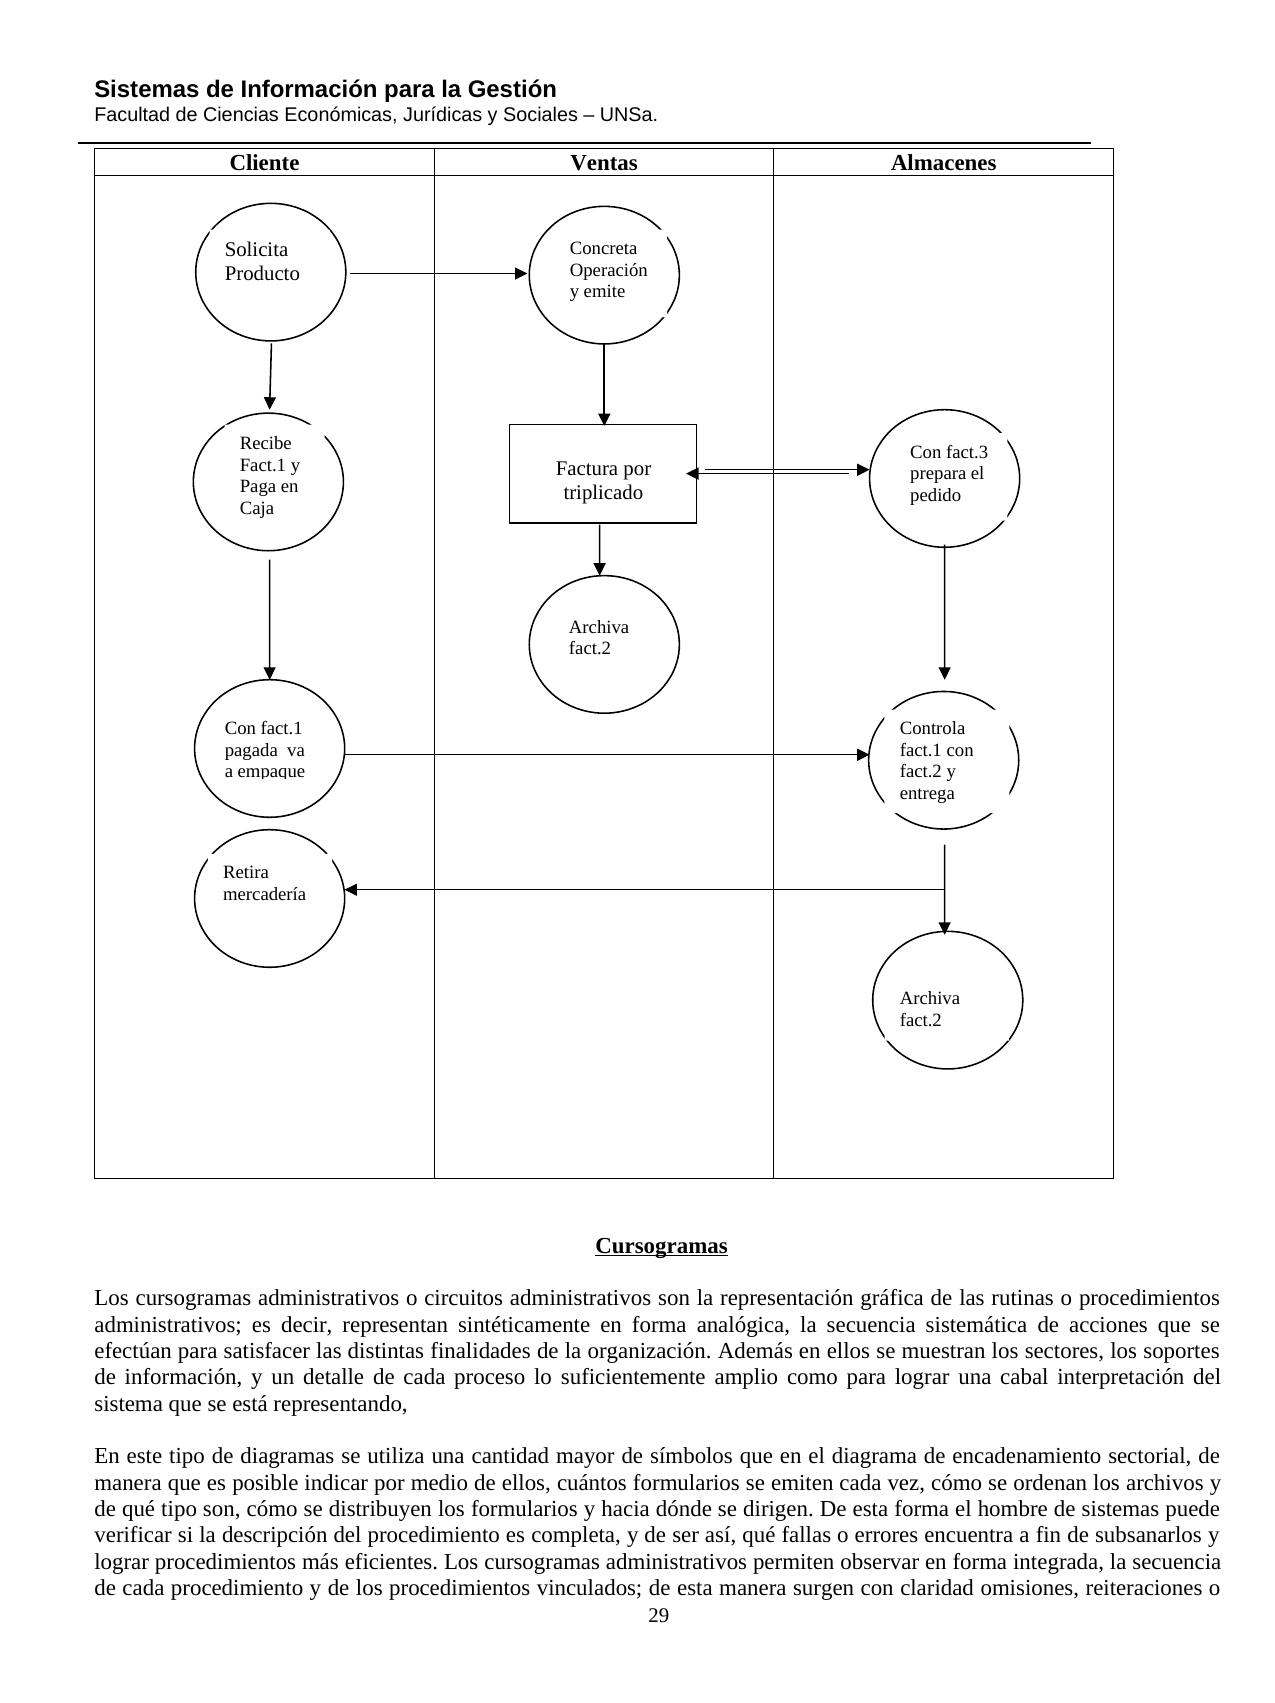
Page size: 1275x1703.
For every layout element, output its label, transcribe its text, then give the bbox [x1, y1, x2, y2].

table_cell [435, 176, 773, 473]
table_cell [435, 755, 773, 889]
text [94, 1442, 1223, 1601]
text Los cursogramas administrativos o circuitos administrativos son la representación gráfica de las rutinas o procedimientos administrativos; es decir, representan sintéticamente en forma analógica, la secuencia sistemática de acciones que se efectúan para satisfacer las distintas finalidades de la organización. Además en ellos se muestran los sectores, los soportes de información, y un detalle de cada proceso lo suficientemente amplio como para lograr una cabal interpretación del sistema que se está representando, [94, 1284, 1223, 1416]
table_header Ventas [435, 149, 773, 175]
table_cell [435, 890, 773, 1178]
table_header Almacenes [774, 149, 1113, 175]
table_cell [435, 274, 773, 754]
table_cell [774, 176, 1113, 1178]
table_cell [95, 176, 434, 1178]
table_header Cliente [95, 149, 434, 175]
text Cursogramas [100, 1232, 1223, 1258]
